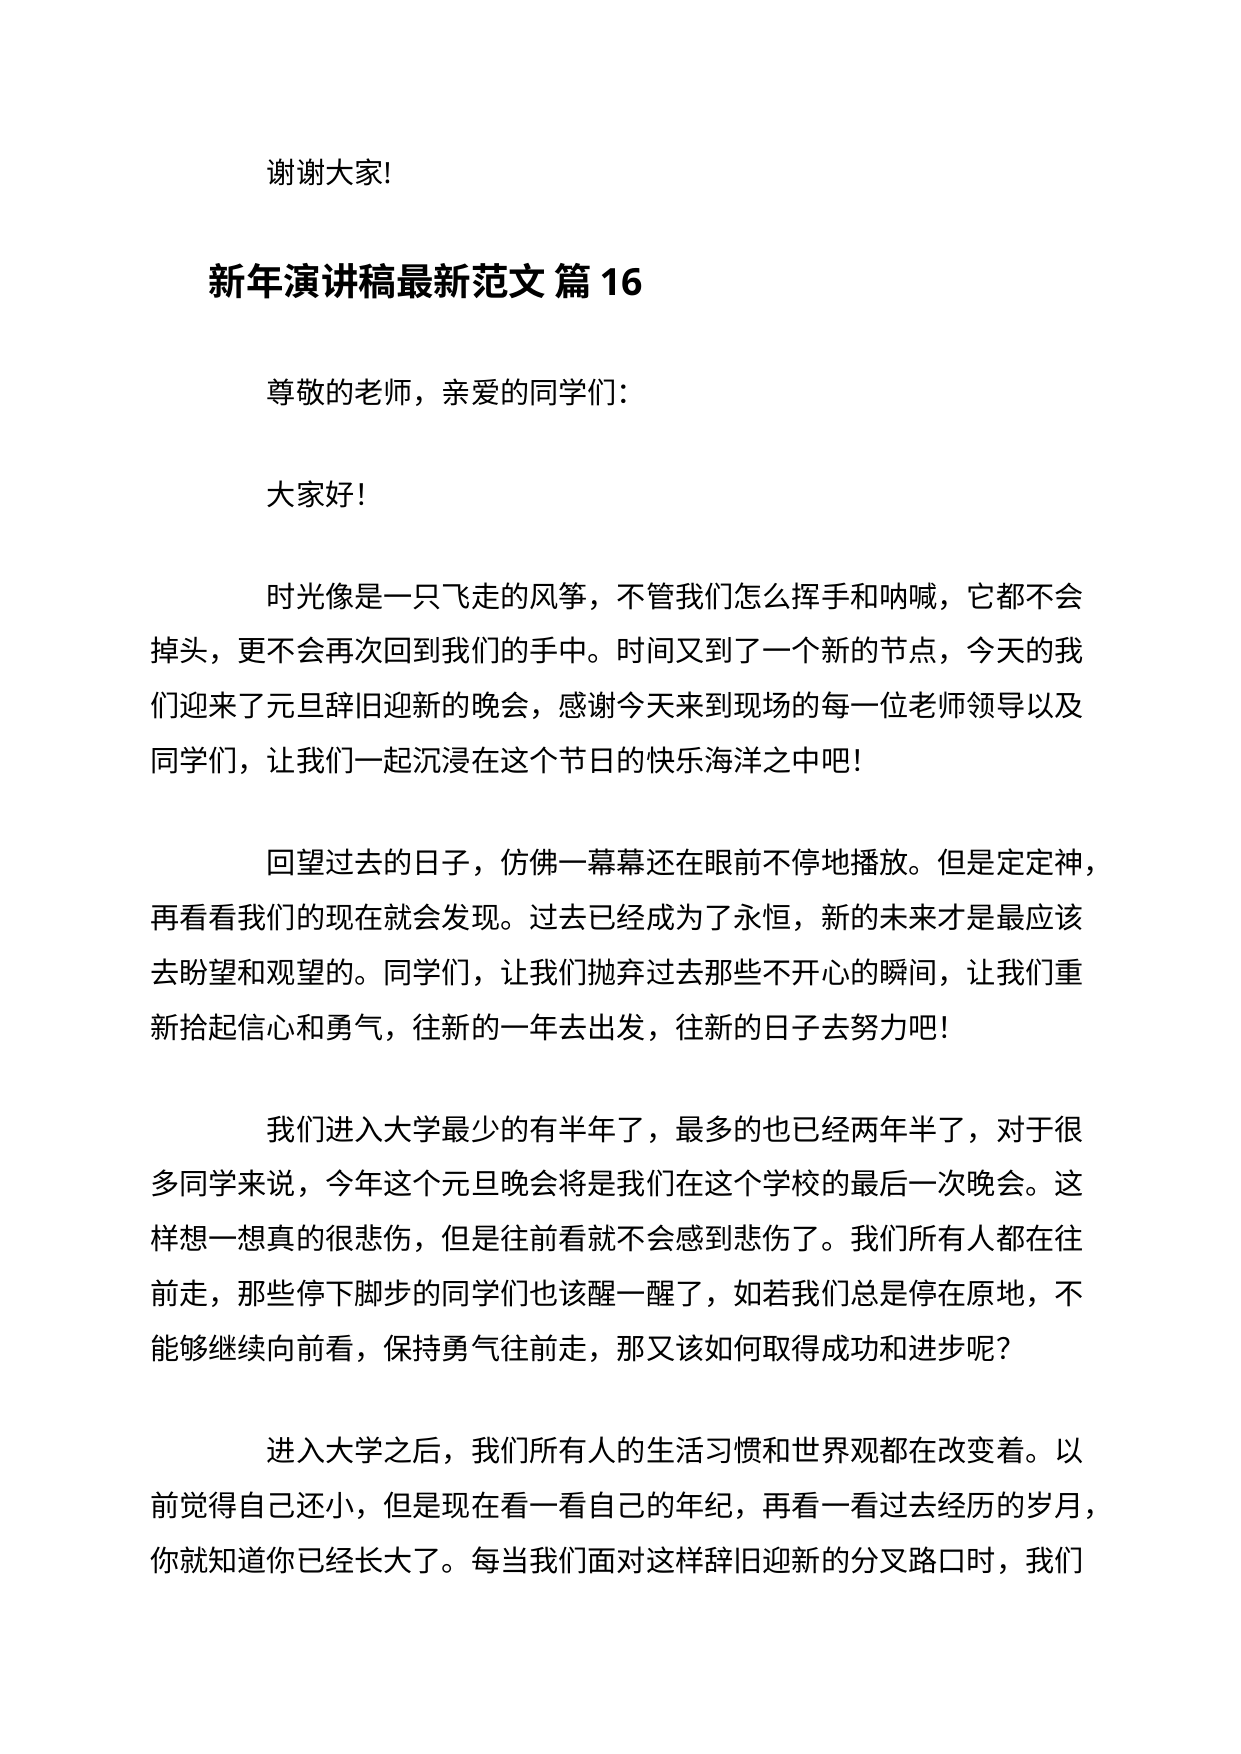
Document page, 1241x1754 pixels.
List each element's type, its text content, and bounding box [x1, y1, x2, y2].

text 时光像是一只飞走的风筝，不管我们怎么挥手和呐喊，它都不会掉头，更不会再次回到我们的手中。时间又到了一个新的节点，今天的我们迎来了元旦辞旧迎新的晚会，感谢今天来到现场的每一位老师领导以及同学们，让我们一起沉浸在这个节日的快乐海洋之中吧！ [150, 573, 1090, 780]
text 尊敬的老师，亲爱的同学们： [150, 369, 1090, 412]
text 我们进入大学最少的有半年了，最多的也已经两年半了，对于很多同学来说，今年这个元旦晚会将是我们在这个学校的最后一次晚会。这样想一想真的很悲伤，但是往前看就不会感到悲伤了。我们所有人都在往前走，那些停下脚步的同学们也该醒一醒了，如若我们总是停在原地，不能够继续向前看，保持勇气往前走，那又该如何取得成功和进步呢？ [150, 1106, 1090, 1368]
text 谢谢大家! [150, 150, 1090, 192]
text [150, 1427, 1090, 1579]
text 新年演讲稿最新范文 篇16 [150, 252, 1090, 306]
text 回望过去的日子，仿佛一幕幕还在眼前不停地播放。但是定定神，再看看我们的现在就会发现。过去已经成为了永恒，新的未来才是最应该去盼望和观望的。同学们，让我们抛弃过去那些不开心的瞬间，让我们重新拾起信心和勇气，往新的一年去出发，往新的日子去努力吧！ [150, 839, 1090, 1047]
text 大家好！ [150, 471, 1090, 514]
